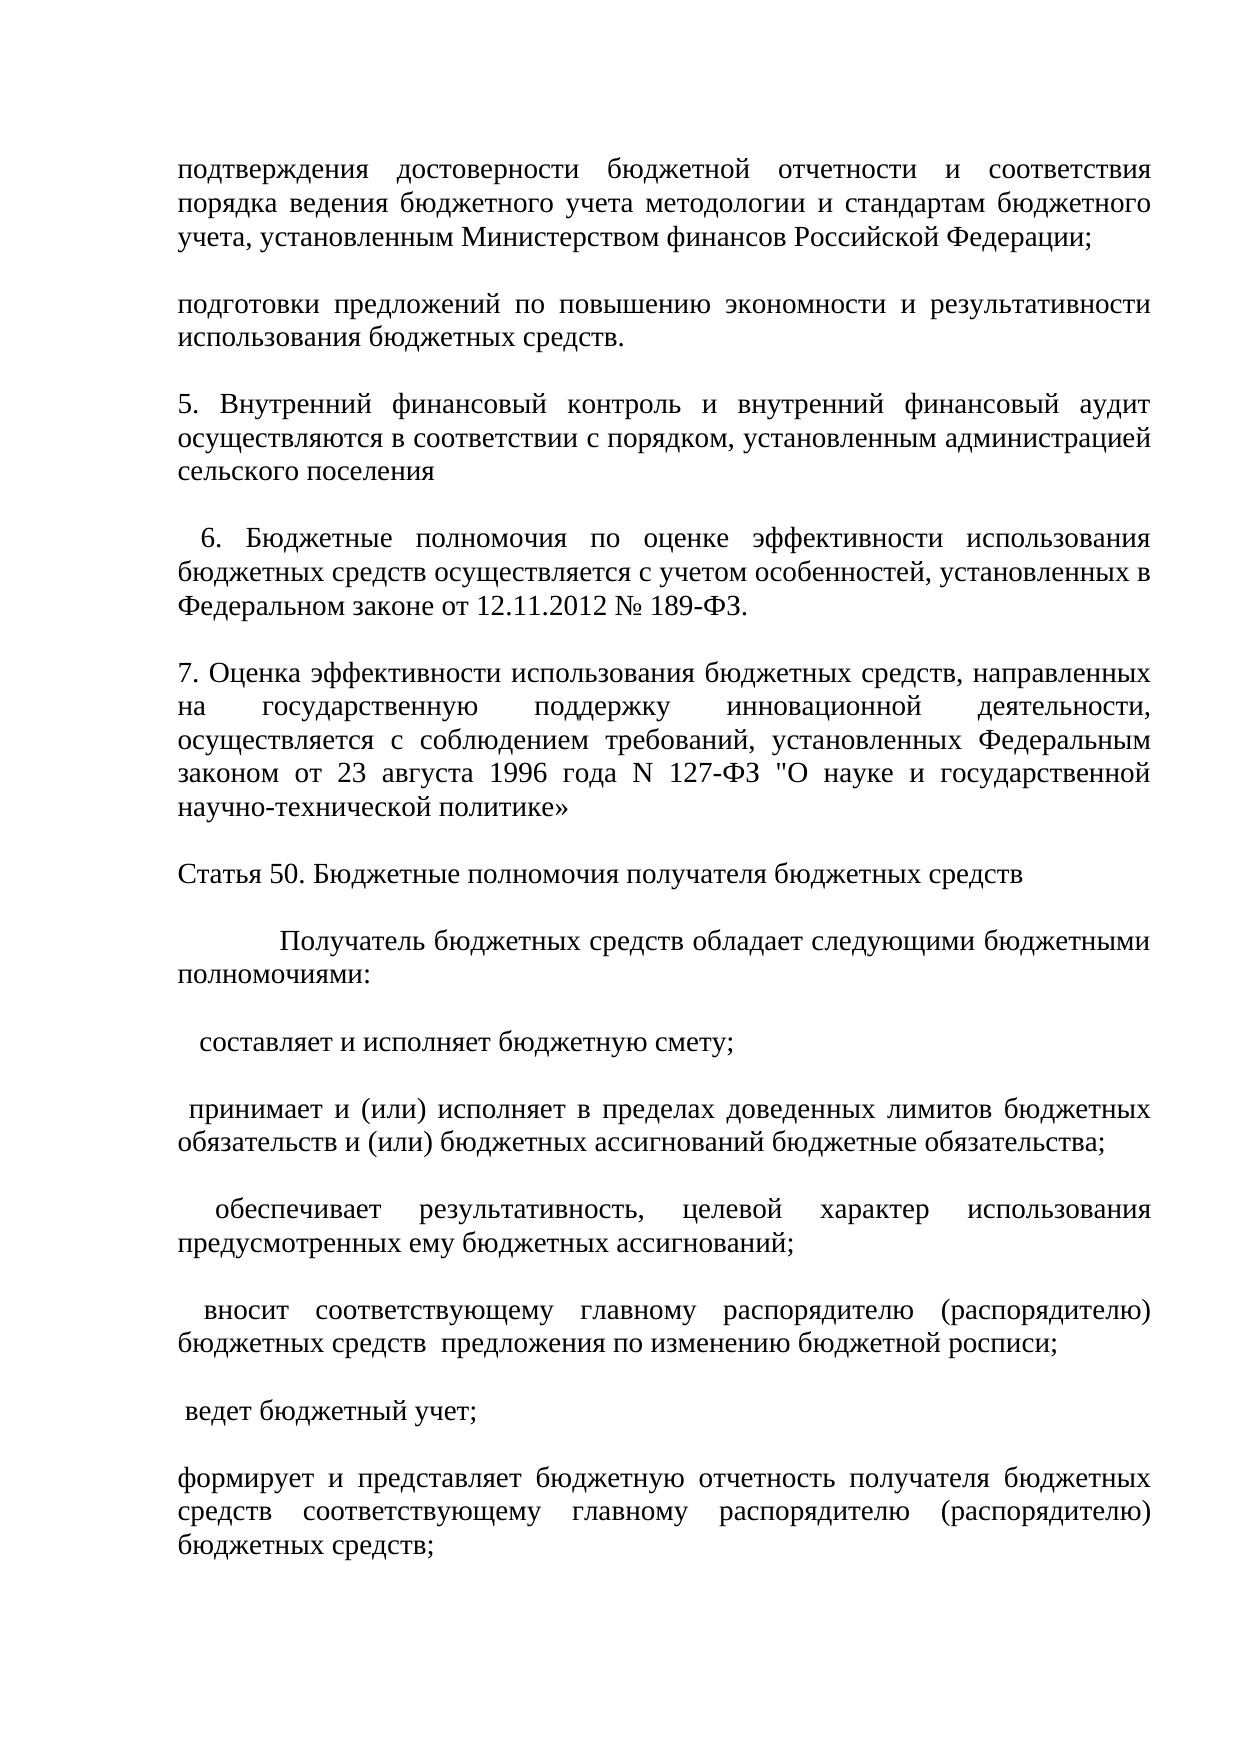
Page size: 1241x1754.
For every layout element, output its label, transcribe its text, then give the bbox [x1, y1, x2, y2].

text 7. Оценка эффективности использования бюджетных средств, направленных на государственную поддержку инновационной деятельности, осуществляется с соблюдением требований, установленных Федеральным законом от 23 августа 1996 года N 127-ФЗ "О науке и государственной научно-технической политике» [177, 655, 1152, 822]
text Получатель бюджетных средств обладает следующими бюджетными полномочиями: [177, 923, 1152, 990]
text подтверждения достоверности бюджетной отчетности и соответствия порядка ведения бюджетного учета методологии и стандартам бюджетного учета, установленным Министерством финансов Российской Федерации; [177, 152, 1152, 252]
text формирует и представляет бюджетную отчетность получателя бюджетных средств соответствующему главному распорядителю (распорядителю) бюджетных средств; [177, 1460, 1152, 1560]
text ведет бюджетный учет; [177, 1393, 1152, 1426]
text Статья 50. Бюджетные полномочия получателя бюджетных средств [177, 856, 1152, 889]
text вносит соответствующему главному распорядителю (распорядителю) бюджетных средств предложения по изменению бюджетной росписи; [177, 1292, 1152, 1359]
text подготовки предложений по повышению экономности и результативности использования бюджетных средств. [177, 286, 1152, 353]
text 5. Внутренний финансовый контроль и внутренний финансовый аудит осуществляются в соответствии с порядком, установленным администрацией сельского поселения [177, 386, 1152, 487]
text принимает и (или) исполняет в пределах доведенных лимитов бюджетных обязательств и (или) бюджетных ассигнований бюджетные обязательства; [177, 1091, 1152, 1158]
text 6. Бюджетные полномочия по оценке эффективности использования бюджетных средств осуществляется с учетом особенностей, установленных в Федеральном законе от 12.11.2012 № 189-ФЗ. [177, 521, 1152, 621]
text составляет и исполняет бюджетную смету; [177, 1024, 1152, 1057]
text обеспечивает результативность, целевой характер использования предусмотренных ему бюджетных ассигнований; [177, 1191, 1152, 1258]
